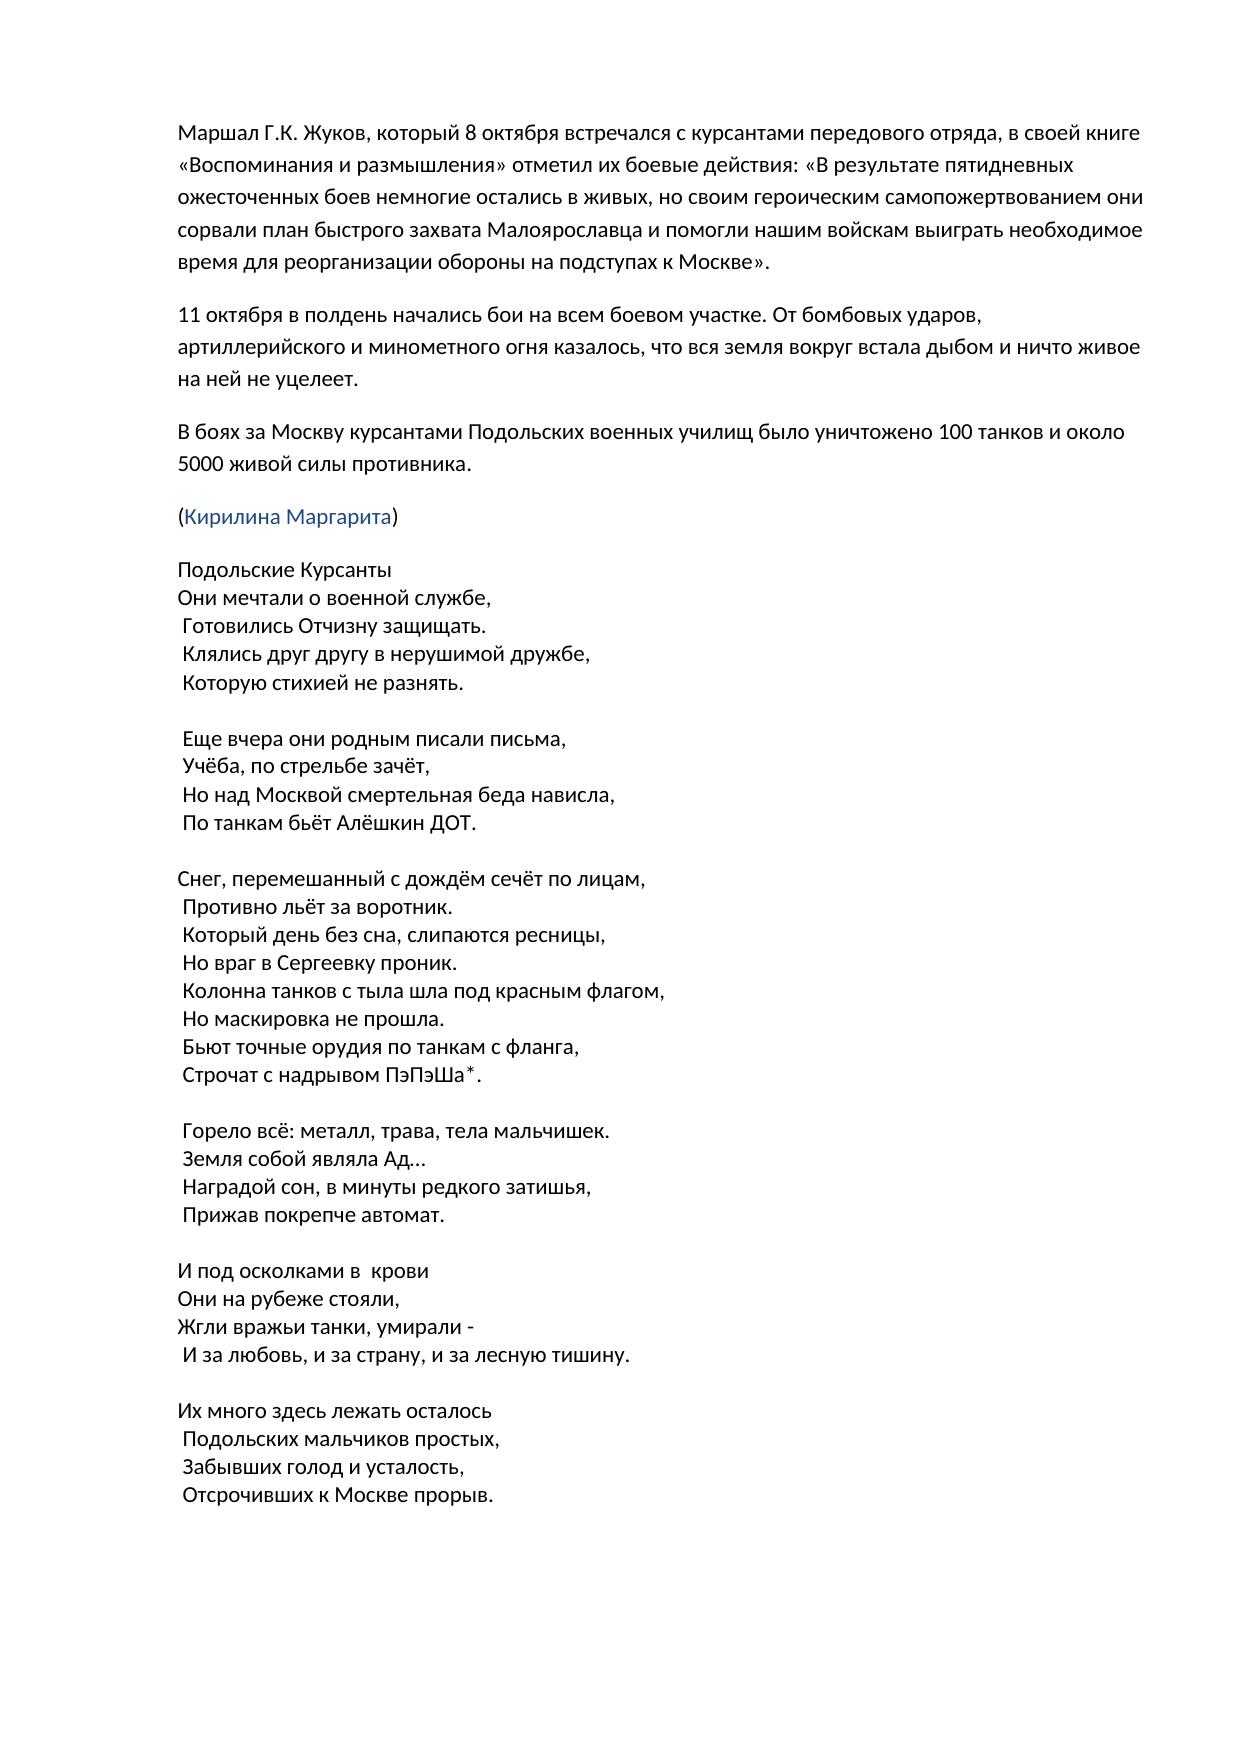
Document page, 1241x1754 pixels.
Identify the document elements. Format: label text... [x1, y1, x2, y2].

text Колонна танков с тыла шла под красным флагом, [177, 976, 1152, 1004]
text Маршал Г.К. Жуков, который 8 октября встречался с курсантами передового отряда, в своей книге «Воспоминания и размышления» отметил их боевые действия: «В результате пятидневных ожесточенных боев немногие остались в живых, но своим героическим самопожертвованием они сорвали план быстрого захвата Малоярославца и помогли нашим войскам выиграть необходимое время для реорганизации обороны на подступах к Москве». [177, 118, 1152, 275]
text Подольские Курсанты [177, 556, 1152, 583]
text Но над Москвой смертельная беда нависла, [177, 780, 1152, 808]
text Земля собой являла Ад… [177, 1144, 1152, 1172]
text И за любовь, и за страну, и за лесную тишину. [177, 1340, 1152, 1368]
text В боях за Москву курсантами Подольских военных училищ было уничтожено 100 танков и около 5000 живой силы противника. [177, 417, 1152, 477]
text Забывших голод и усталость, [177, 1452, 1152, 1480]
text И под осколками в крови [177, 1256, 1152, 1284]
text Они на рубеже стояли, [177, 1284, 1152, 1312]
text Их много здесь лежать осталось [177, 1396, 1152, 1424]
text Наградой сон, в минуты редкого затишья, [177, 1172, 1152, 1200]
text Которую стихией не разнять. [177, 668, 1152, 696]
text Который день без сна, слипаются ресницы, [177, 920, 1152, 948]
text Но маскировка не прошла. [177, 1004, 1152, 1032]
text Прижав покрепче автомат. [177, 1200, 1152, 1228]
text Готовились Отчизну защищать. [177, 612, 1152, 639]
text Противно льёт за воротник. [177, 892, 1152, 920]
text Но враг в Сергеевку проник. [177, 948, 1152, 976]
text Учёба, по стрельбе зачёт, [177, 752, 1152, 780]
text Жгли вражьи танки, умирали - [177, 1312, 1152, 1340]
text Горело всё: металл, трава, тела мальчишек. [177, 1116, 1152, 1144]
text Еще вчера они родным писали письма, [177, 724, 1152, 752]
text Снег, перемешанный с дождём сечёт по лицам, [177, 864, 1152, 892]
text Строчат с надрывом ПэПэШа*. [177, 1060, 1152, 1088]
text Бьют точные орудия по танкам с фланга, [177, 1032, 1152, 1060]
text Подольских мальчиков простых, [177, 1424, 1152, 1452]
text 11 октября в полдень начались бои на всем боевом участке. От бомбовых ударов, артиллерийского и минометного огня казалось, что вся земля вокруг встала дыбом и ничто живое на ней не уцелеет. [177, 300, 1152, 392]
text По танкам бьёт Алёшкин ДОТ. [177, 808, 1152, 836]
text Отсрочивших к Москве прорыв. [177, 1480, 1152, 1508]
text Клялись друг другу в нерушимой дружбе, [177, 639, 1152, 668]
text Они мечтали о военной службе, [177, 583, 1152, 612]
text (Кирилина Маргарита) [177, 502, 1152, 531]
